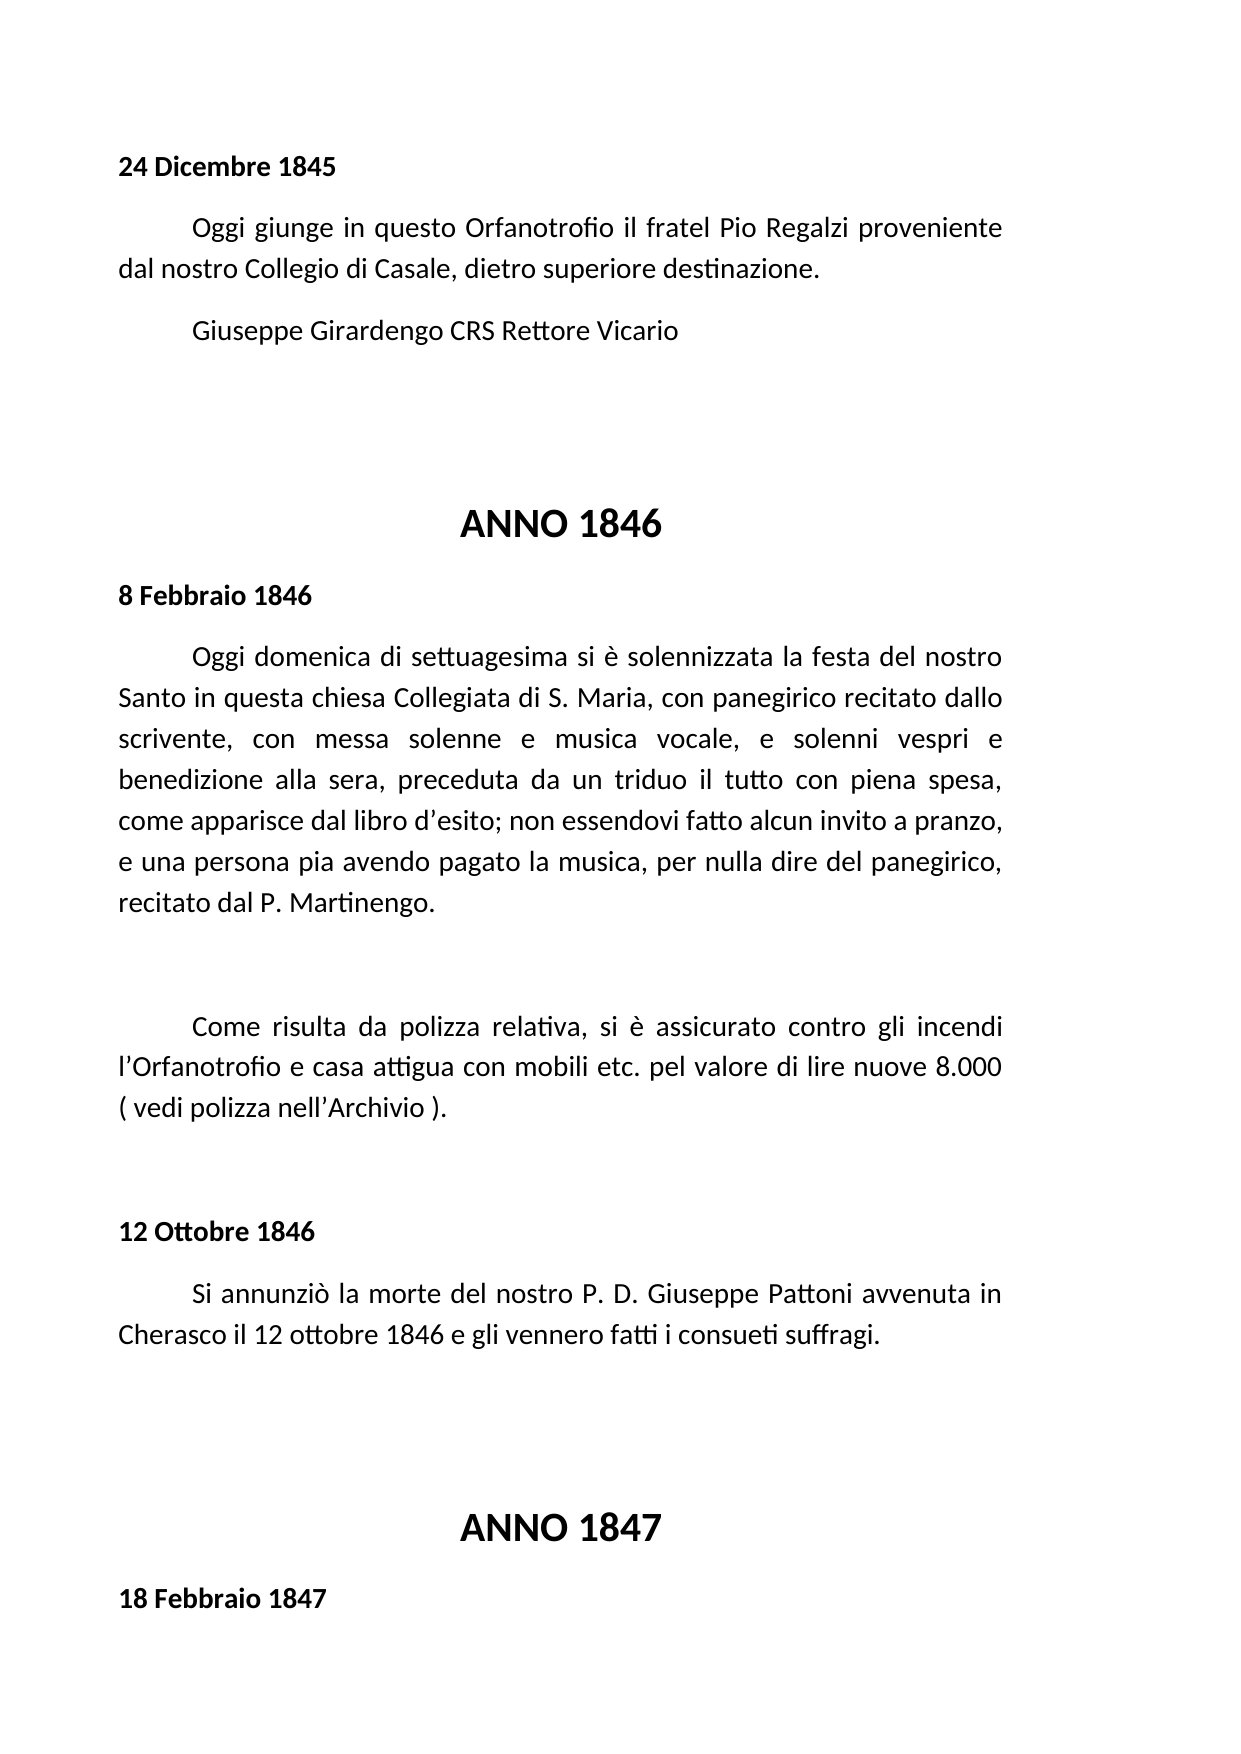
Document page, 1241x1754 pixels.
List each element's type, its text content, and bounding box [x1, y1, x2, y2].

text Oggi domenica di settuagesima si è solennizzata la festa del nostro Santo in questa chiesa Collegiata di S. Maria, con panegirico recitato dallo scrivente, con messa solenne e musica vocale, e solenni vespri e benedizione alla sera, preceduta da un triduo il tutto con piena spesa, come apparisce dal libro d’esito; non essendovi fatto alcun invito a pranzo, e una persona pia avendo pagato la musica, per nulla dire del panegirico, recitato dal P. Martinengo. [118, 638, 1004, 920]
text 24 Dicembre 1845 [118, 148, 1004, 183]
text 12 Ottobre 1846 [118, 1213, 1004, 1249]
text Giuseppe Girardengo CRS Rettore Vicario [118, 312, 1004, 348]
text Oggi giunge in questo Orfanotrofio il fratel Pio Regalzi proveniente dal nostro Collegio di Casale, dietro superiore destinazione. [118, 209, 1004, 286]
text 8 Febbraio 1846 [118, 577, 1004, 612]
text ANNO 1846 [118, 497, 1004, 548]
text Si annunziò la morte del nostro P. D. Giuseppe Pattoni avvenuta in Cherasco il 12 ottobre 1846 e gli vennero fatti i consueti suffragi. [118, 1275, 1004, 1351]
text ANNO 1847 [118, 1501, 1004, 1552]
text Come risulta da polizza relativa, si è assicurato contro gli incendi l’Orfanotrofio e casa attigua con mobili etc. pel valore di lire nuove 8.000 ( vedi polizza nell’Archivio ). [118, 1008, 1004, 1125]
text 18 Febbraio 1847 [118, 1580, 1004, 1616]
